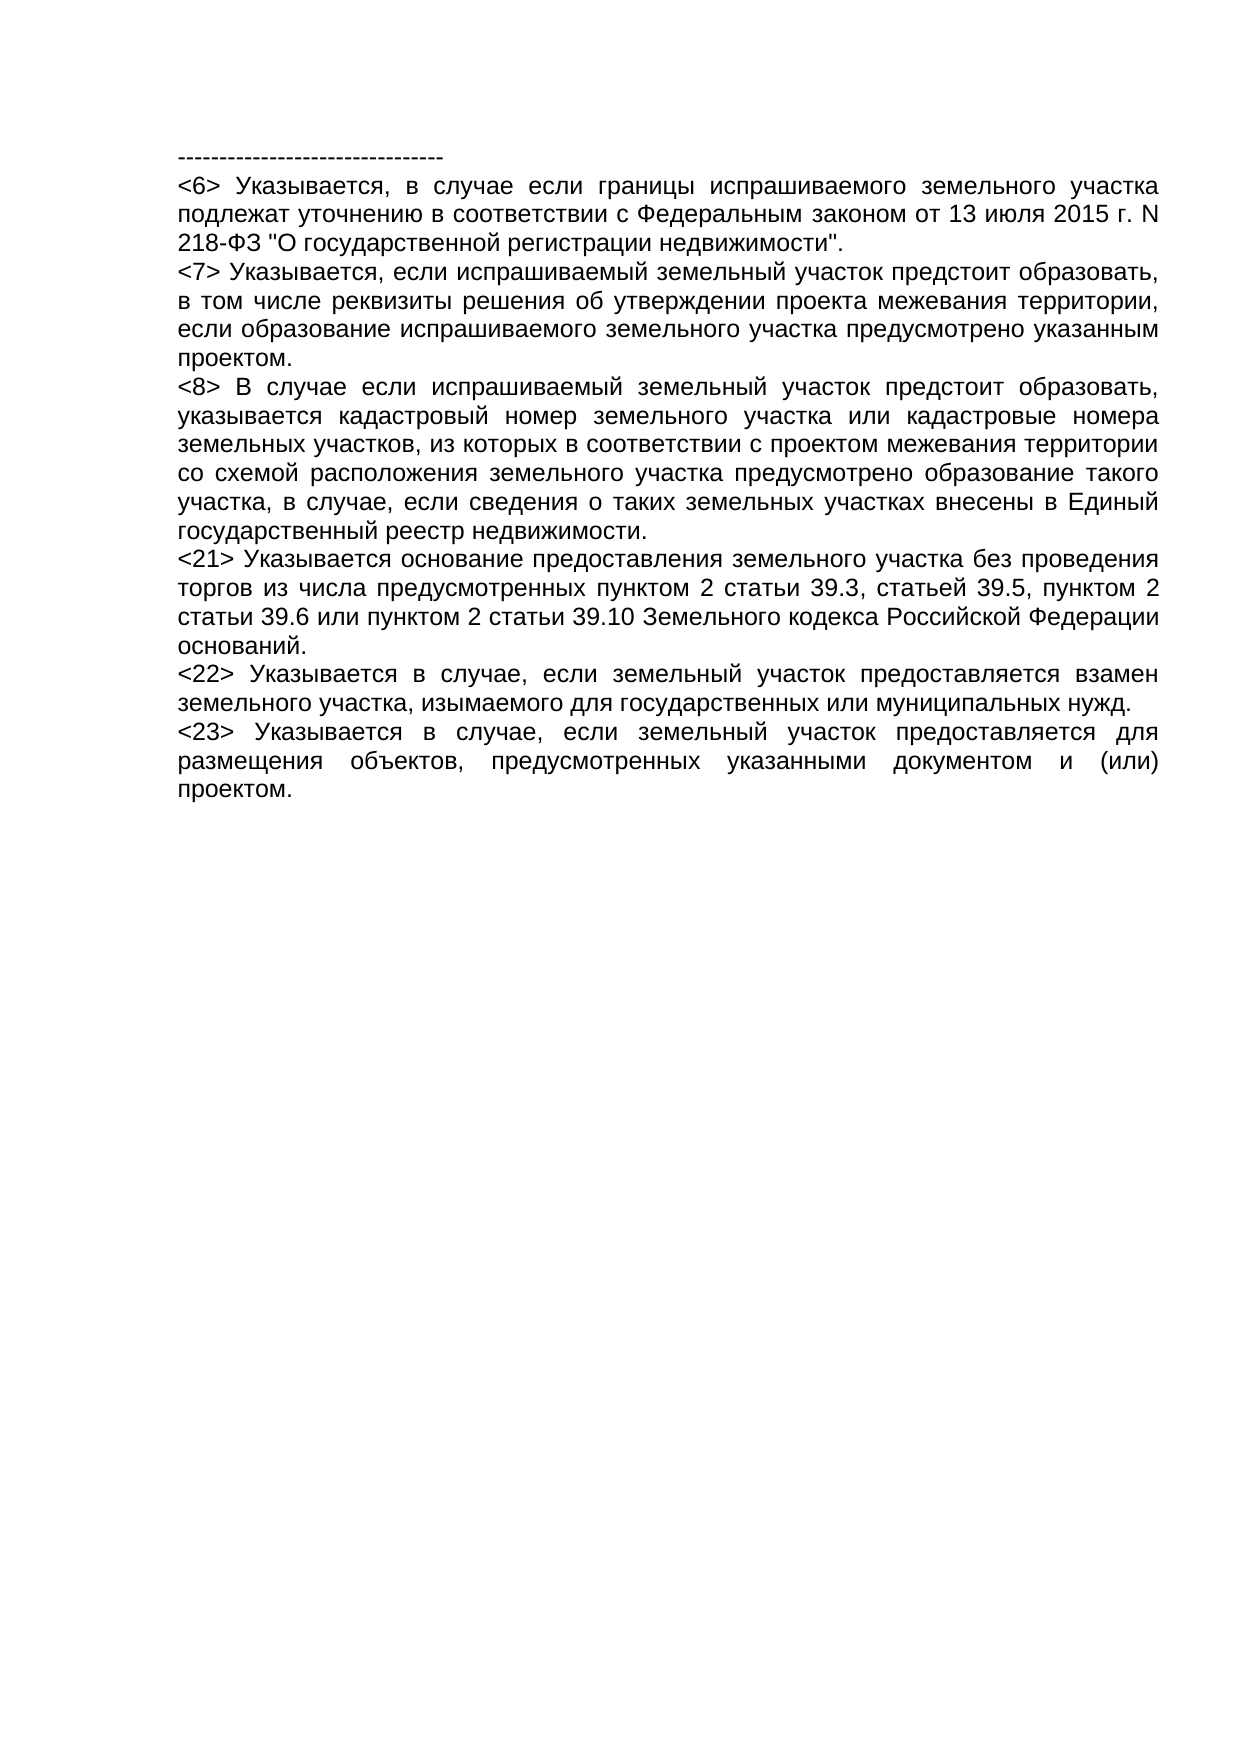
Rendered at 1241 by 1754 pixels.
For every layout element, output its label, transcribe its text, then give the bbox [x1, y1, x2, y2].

table_cell -------------------------------- <6> Указывается, в случае если границы испрашиваемого земельного участка подлежат уточнению в соответствии с Федеральным законом от 13 июля 2015 г. N 218-ФЗ "О государственной регистрации недвижимости". <7> Указывается, если испрашиваемый земельный участок предстоит образовать, в том числе реквизиты решения об утверждении проекта межевания территории, если образование испрашиваемого земельного участка предусмотрено указанным проектом. <8> В случае если испрашиваемый земельный участок предстоит образовать, указывается кадастровый номер земельного участка или кадастровые номера земельных участков, из которых в соответствии с проектом межевания территории со схемой расположения земельного участка предусмотрено образование такого участка, в случае, если сведения о таких земельных участках внесены в Единый государственный реестр недвижимости. <21> Указывается основание предоставления земельного участка без проведения торгов из числа предусмотренных пунктом 2 статьи 39.3, статьей 39.5, пунктом 2 статьи 39.6 или пунктом 2 статьи 39.10 Земельного кодекса Российской Федерации оснований. <22> Указывается в случае, если земельный участок предоставляется взамен земельного участка, изымаемого для государственных или муниципальных нужд. <23> Указывается в случае, если земельный участок предоставляется для размещения объектов, предусмотренных указанными документом и (или) проектом. [171, 131, 1167, 814]
